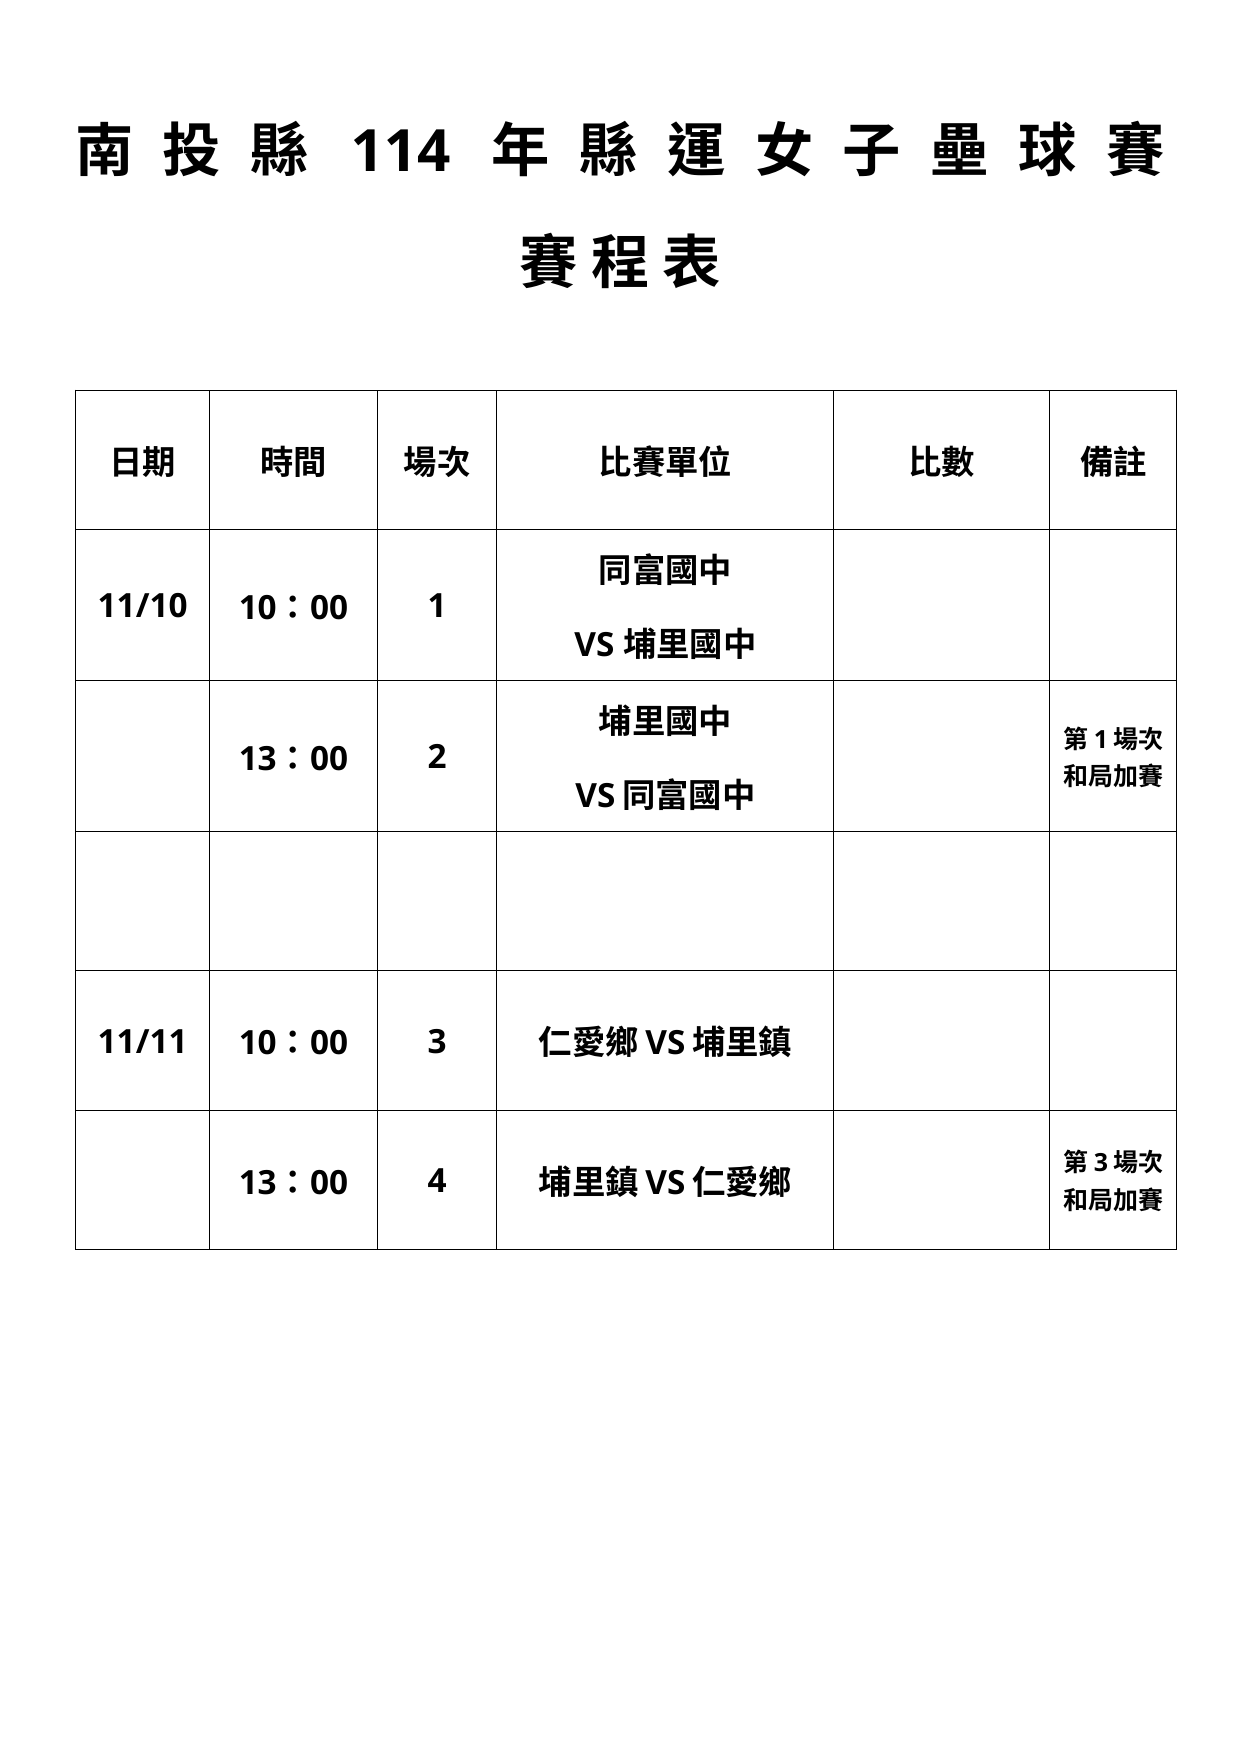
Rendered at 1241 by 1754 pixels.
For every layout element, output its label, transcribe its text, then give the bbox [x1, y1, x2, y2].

table_cell 10：00 [210, 530, 377, 680]
table_cell 10：00 [210, 971, 377, 1109]
table_header 備註 [1050, 391, 1176, 529]
table_cell 埔里國中 VS同富國中 [497, 681, 833, 831]
table_header 比賽單位 [497, 391, 833, 529]
table_cell [76, 832, 209, 970]
table_cell [834, 832, 1049, 970]
table_cell [210, 832, 377, 970]
table_cell 11/10 [76, 530, 209, 680]
table_cell 13：00 [210, 681, 377, 831]
table_cell [834, 681, 1049, 831]
table_cell [76, 681, 209, 831]
table_cell 埔里鎮VS仁愛鄉 [497, 1111, 833, 1249]
table_header 比數 [834, 391, 1049, 529]
table_cell [1050, 832, 1176, 970]
table_cell 11/11 [76, 971, 209, 1109]
table_cell 13：00 [210, 1111, 377, 1249]
table_cell 4 [378, 1111, 496, 1249]
table_header 時間 [210, 391, 377, 529]
table_cell [1050, 530, 1176, 680]
table_cell 同富國中 VS 埔里國中 [497, 530, 833, 680]
text 南投縣114年縣運女子壘球賽 [75, 89, 1165, 202]
table_cell [497, 832, 833, 970]
table_cell 第1場次 和局加賽 [1050, 681, 1176, 831]
table_cell 第3場次 和局加賽 [1050, 1111, 1176, 1249]
text 賽 程 表 [75, 202, 1165, 314]
table_cell 2 [378, 681, 496, 831]
table_cell 3 [378, 971, 496, 1109]
table_header 場次 [378, 391, 496, 529]
table_cell [834, 1111, 1049, 1249]
table_cell [834, 530, 1049, 680]
table_cell [378, 832, 496, 970]
table_cell [834, 971, 1049, 1109]
table_cell 1 [378, 530, 496, 680]
table_cell 仁愛鄉VS埔里鎮 [497, 971, 833, 1109]
table_cell [1050, 971, 1176, 1109]
table_cell [76, 1111, 209, 1249]
table_header 日期 [76, 391, 209, 529]
